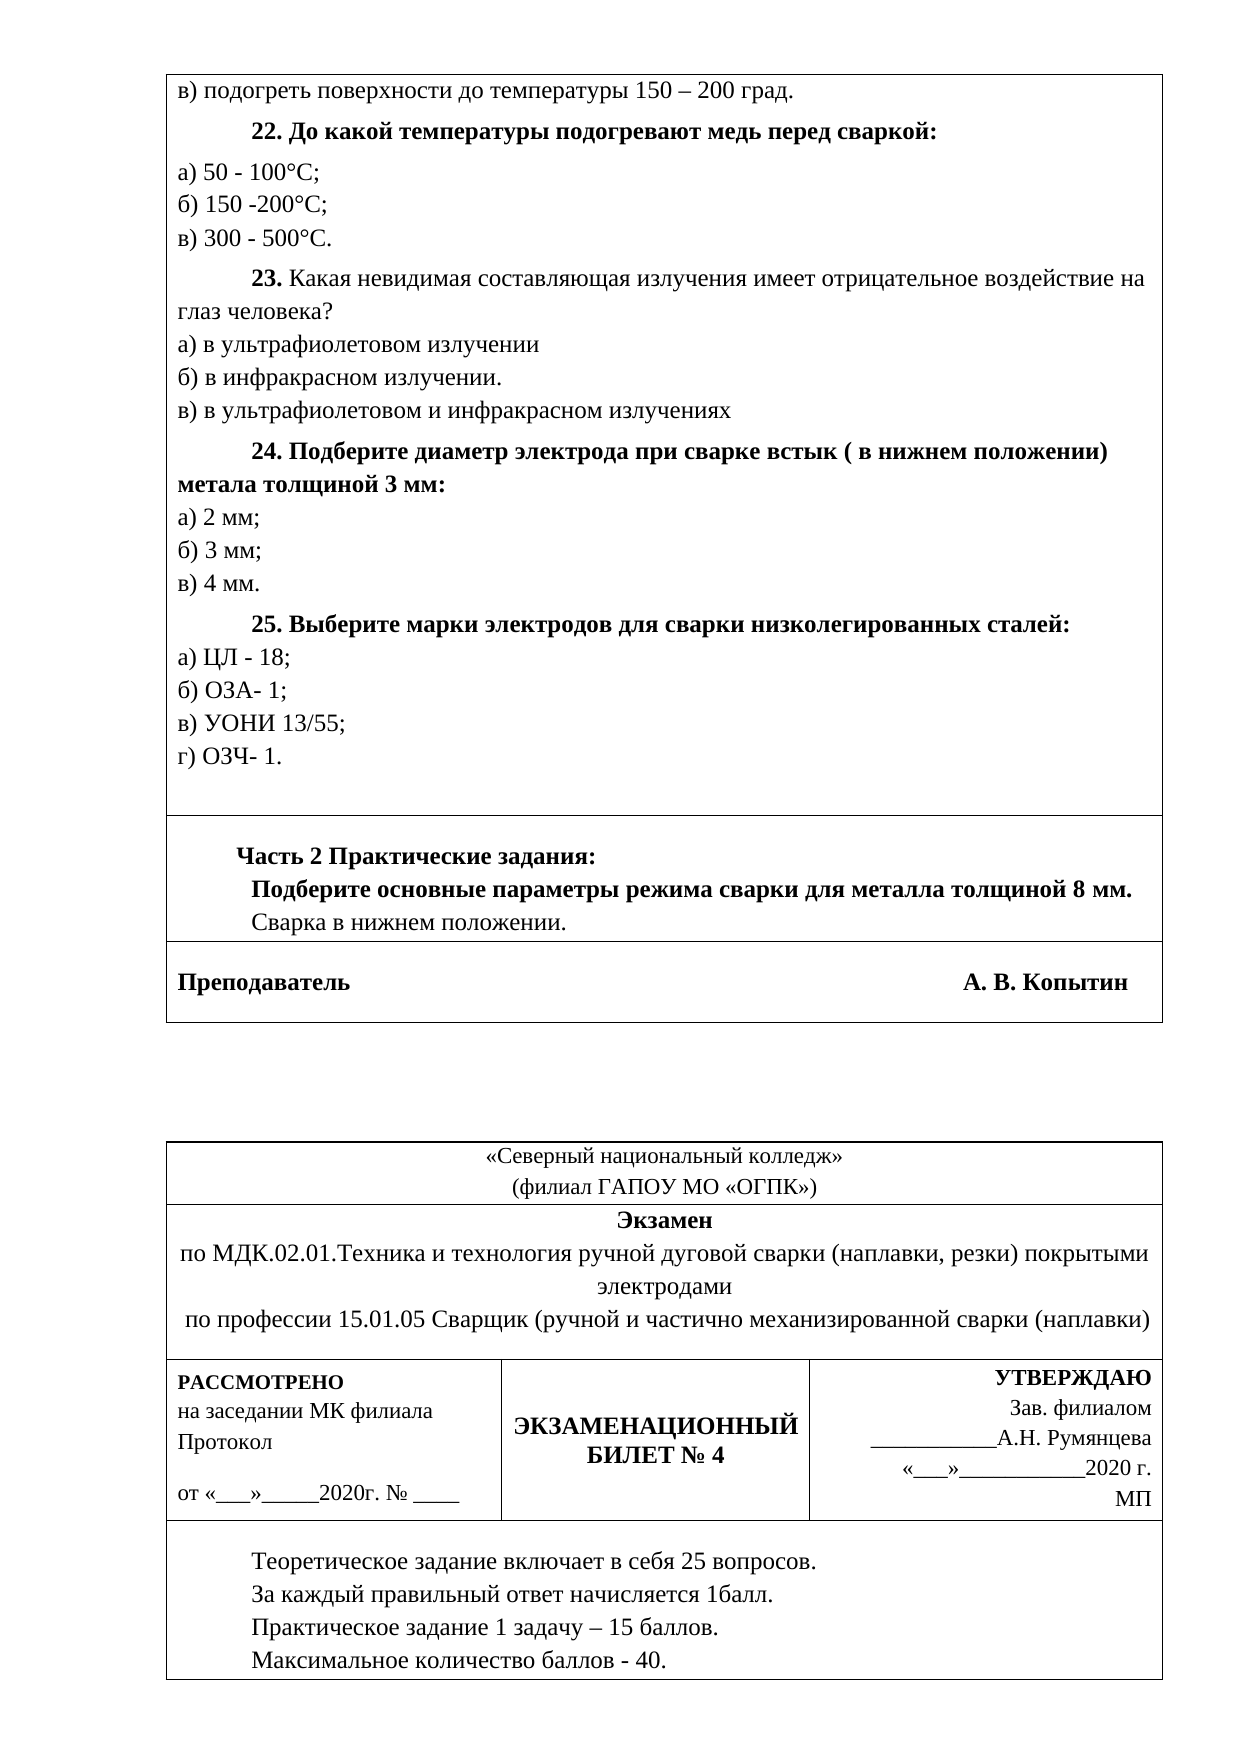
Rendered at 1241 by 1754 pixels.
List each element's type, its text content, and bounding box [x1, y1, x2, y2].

table_cell ЭКЗАМЕНАЦИОННЫЙ БИЛЕТ № 4 [502, 1360, 809, 1520]
table_cell УТВЕРЖДАЮ Зав. филиалом ___________А.Н. Румянцева «___»___________2020 г. МП [810, 1360, 1162, 1520]
table_cell Часть 2 Практические задания: Подберите основные параметры режима сварки для металла толщиной 8 мм. Сварка в нижнем положении. [167, 816, 1162, 941]
table_cell Преподаватель А. В. Копытин [167, 942, 1162, 1022]
table_cell РАССМОТРЕНО на заседании МК филиала Протокол от «___»_____2020г. № ____ [167, 1360, 501, 1520]
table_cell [167, 75, 1162, 815]
table_cell Экзамен по МДК.02.01.Техника и технология ручной дуговой сварки (наплавки, резки) покрытыми электродами по профессии 15.01.05 Сварщик (ручной и частично механизированной сварки (наплавки) [167, 1205, 1162, 1359]
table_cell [167, 1521, 1162, 1679]
table_header «Северный национальный колледж» (филиал ГАПОУ МО «ОГПК») [167, 1143, 1162, 1204]
